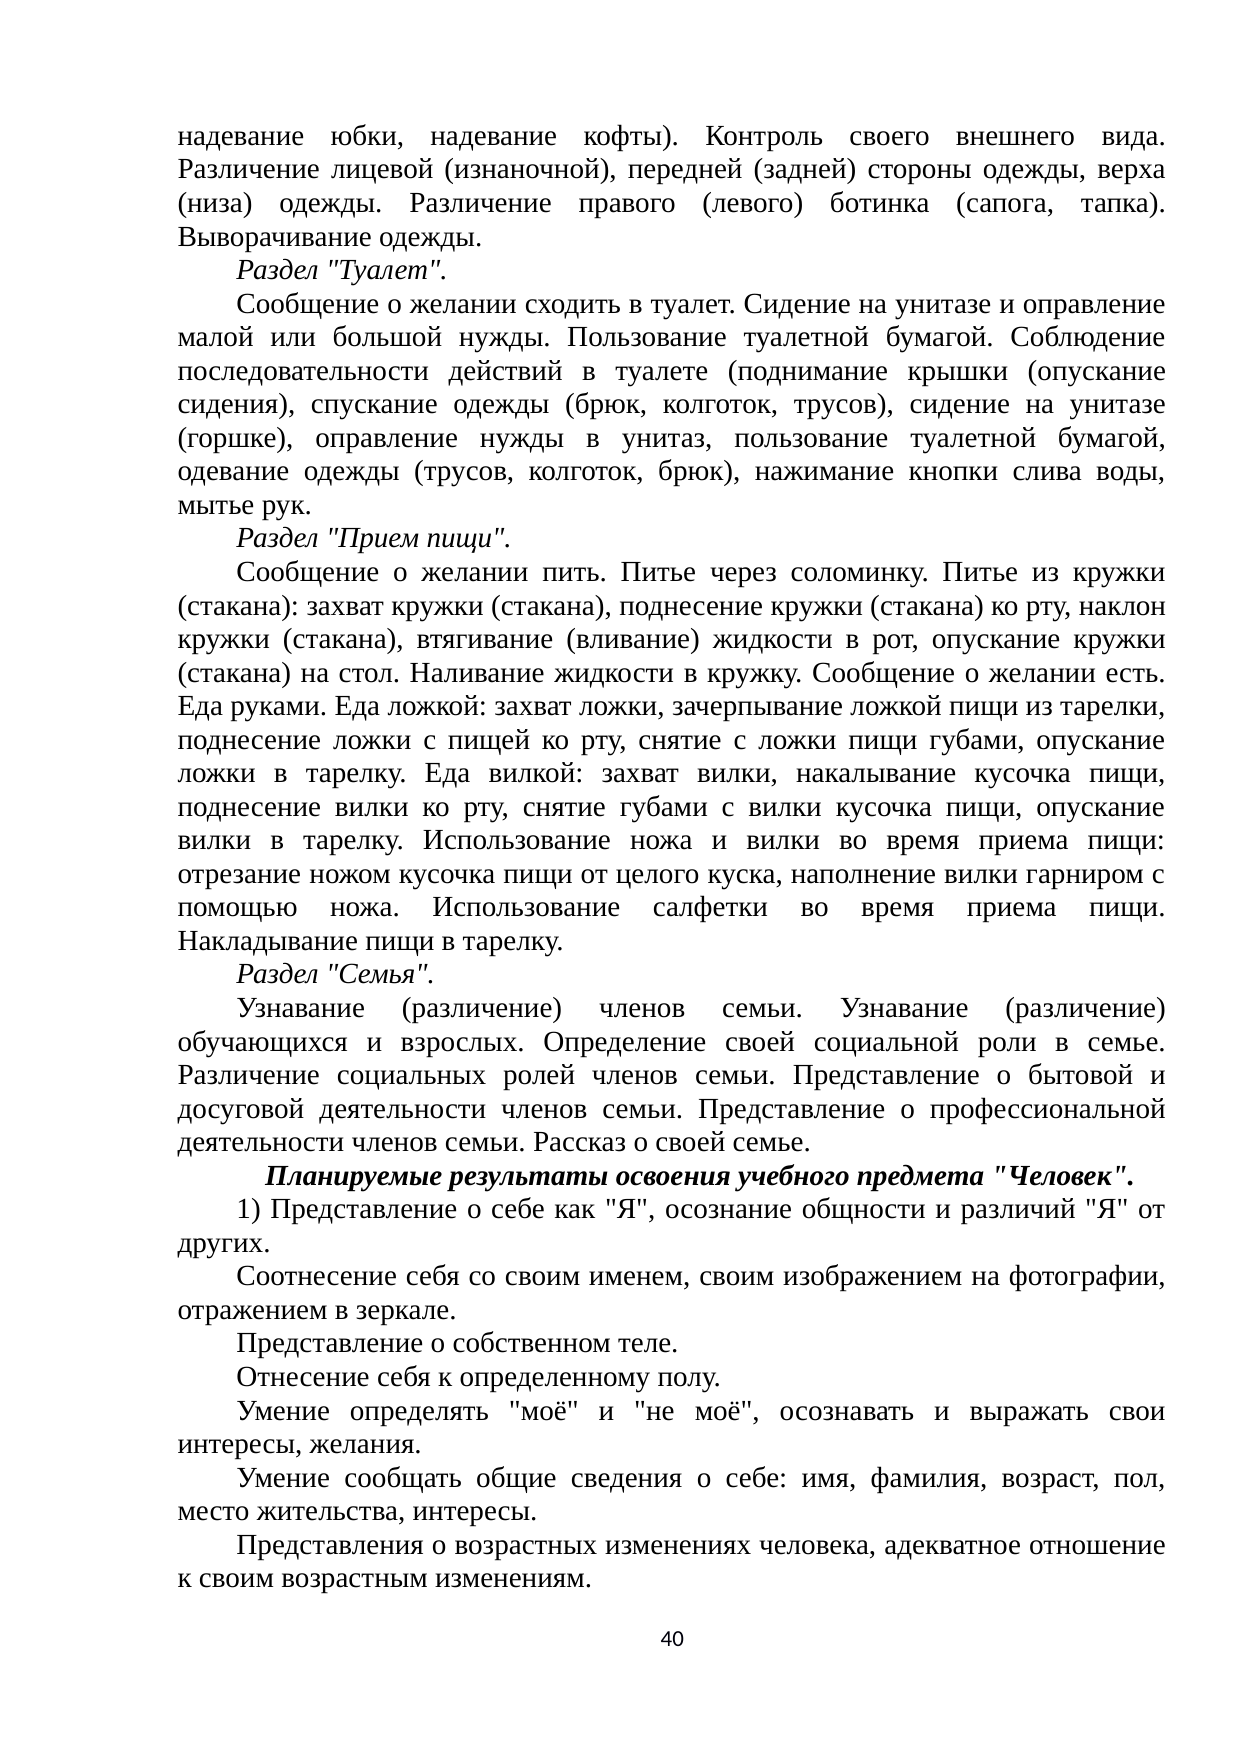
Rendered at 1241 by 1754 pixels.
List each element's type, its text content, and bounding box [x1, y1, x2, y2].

text Раздел "Прием пищи". [177, 521, 1167, 554]
text Планируемые результаты освоения учебного предмета "Человек". [177, 1158, 1167, 1191]
text Раздел "Туалет". [177, 252, 1167, 286]
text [177, 118, 1167, 252]
text Умение сообщать общие сведения о себе: имя, фамилия, возраст, пол, место жительства, интересы. [177, 1460, 1167, 1527]
text Соотнесение себя со своим именем, своим изображением на фотографии, отражением в зеркале. [177, 1258, 1167, 1326]
text 1) Представление о себе как "Я", осознание общности и различий "Я" от других. [177, 1191, 1167, 1258]
text Сообщение о желании пить. Питье через соломинку. Питье из кружки (стакана): захват кружки (стакана), поднесение кружки (стакана) ко рту, наклон кружки (стакана), втягивание (вливание) жидкости в рот, опускание кружки (стакана) на стол. Наливание жидкости в кружку. Сообщение о желании есть. Еда руками. Еда ложкой: захват ложки, зачерпывание ложкой пищи из тарелки, поднесение ложки с пищей ко рту, снятие с ложки пищи губами, опускание ложки в тарелку. Еда вилкой: захват вилки, накалывание кусочка пищи, поднесение вилки ко рту, снятие губами с вилки кусочка пищи, опускание вилки в тарелку. Использование ножа и вилки во время приема пищи: отрезание ножом кусочка пищи от целого куска, наполнение вилки гарниром с помощью ножа. Использование салфетки во время приема пищи. Накладывание пищи в тарелку. [177, 554, 1167, 957]
text Сообщение о желании сходить в туалет. Сидение на унитазе и оправление малой или большой нужды. Пользование туалетной бумагой. Соблюдение последовательности действий в туалете (поднимание крышки (опускание сидения), спускание одежды (брюк, колготок, трусов), сидение на унитазе (горшке), оправление нужды в унитаз, пользование туалетной бумагой, одевание одежды (трусов, колготок, брюк), нажимание кнопки слива воды, мытье рук. [177, 286, 1167, 521]
text Отнесение себя к определенному полу. [177, 1359, 1167, 1393]
text Раздел "Семья". [177, 957, 1167, 990]
text Умение определять "моё" и "не моё", осознавать и выражать свои интересы, желания. [177, 1393, 1167, 1460]
text Представление о собственном теле. [177, 1326, 1167, 1359]
text Представления о возрастных изменениях человека, адекватное отношение к своим возрастным изменениям. [177, 1527, 1167, 1594]
text Узнавание (различение) членов семьи. Узнавание (различение) обучающихся и взрослых. Определение своей социальной роли в семье. Различение социальных ролей членов семьи. Представление о бытовой и досуговой деятельности членов семьи. Представление о профессиональной деятельности членов семьи. Рассказ о своей семье. [177, 990, 1167, 1158]
